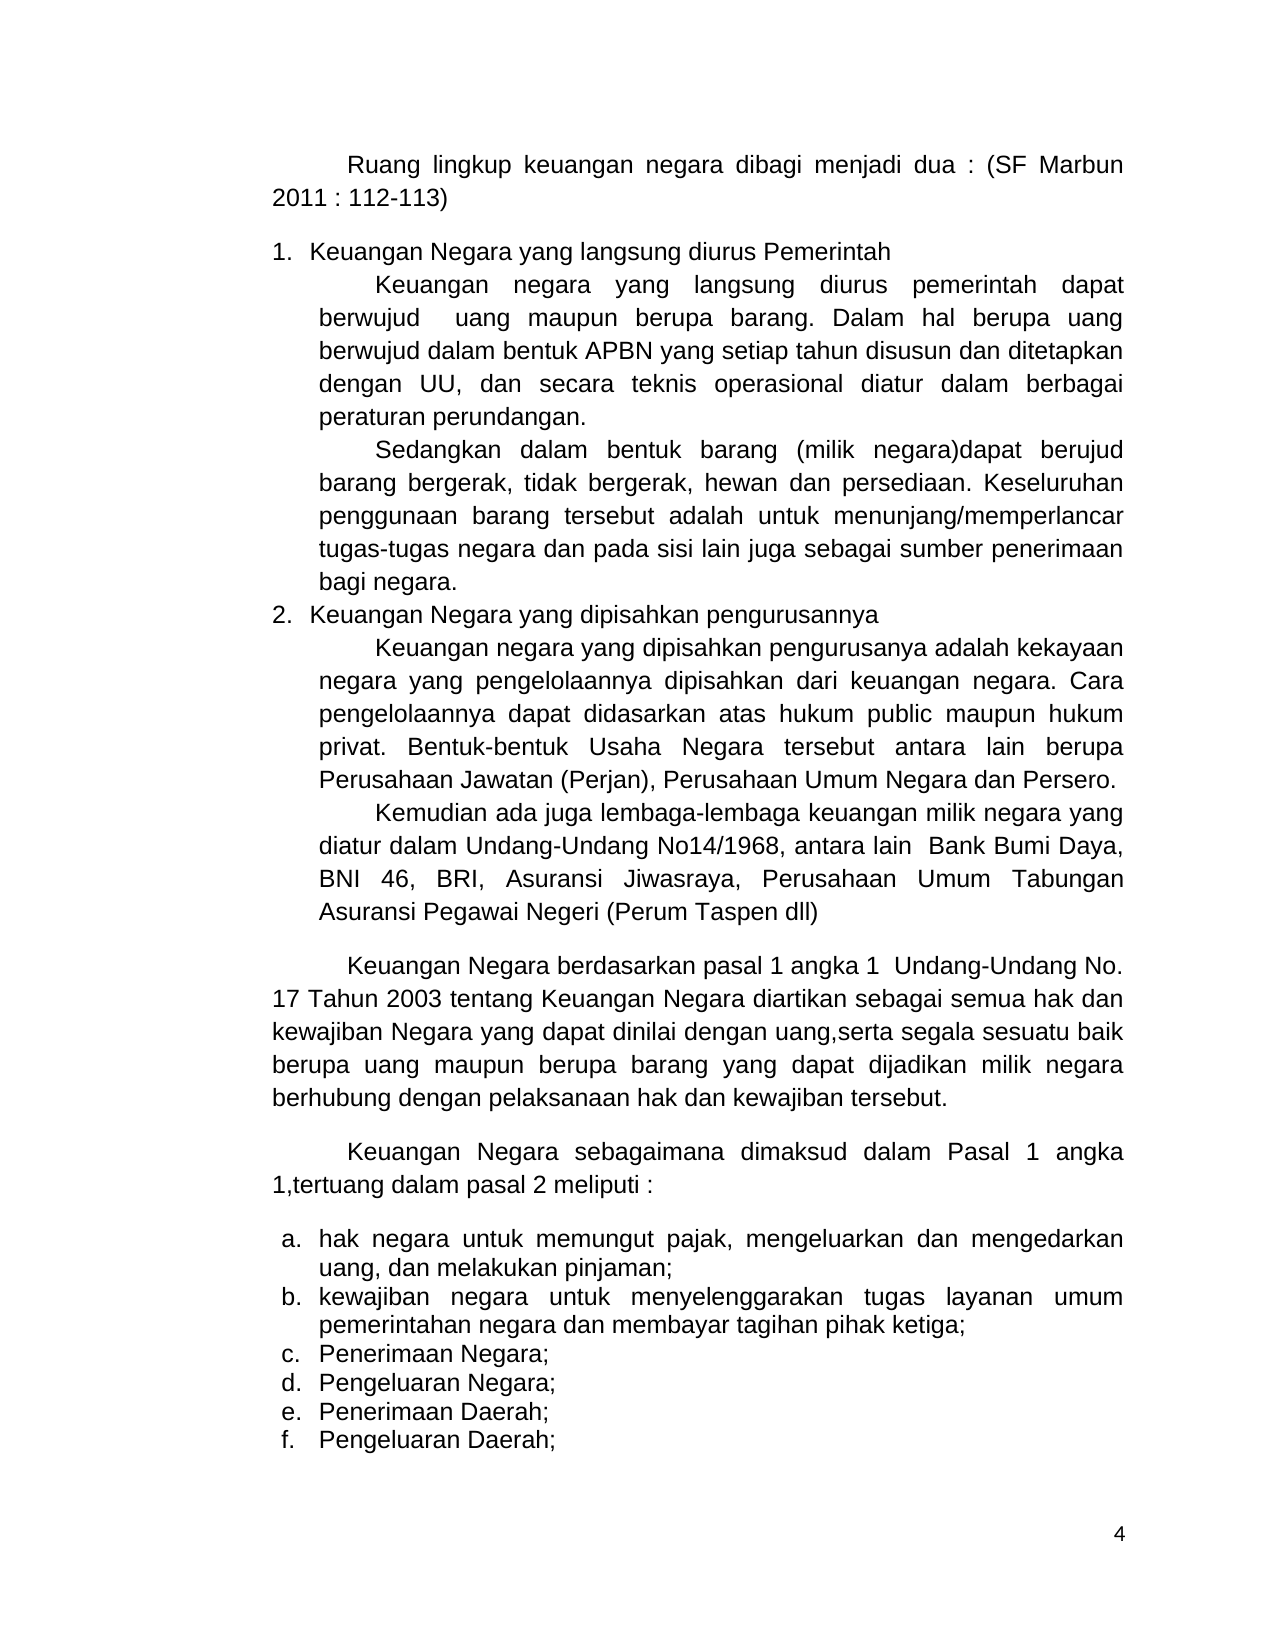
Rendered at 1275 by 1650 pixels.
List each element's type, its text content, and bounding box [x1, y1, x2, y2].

text Keuangan Negara sebagaimana dimaksud dalam Pasal 1 angka 1,tertuang dalam pasal 2 meliputi : [272, 1137, 1125, 1199]
list Keuangan negara yang dipisahkan pengurusanya adalah kekayaan negara yang pengelolaannya dipisahkan dari keuangan negara. Cara pengelolaannya dapat didasarkan atas hukum public maupun hukum privat. Bentuk-bentuk Usaha Negara tersebut antara lain berupa Perusahaan Jawatan (Perjan), Perusahaan Umum Negara dan Persero. [319, 633, 1125, 794]
list Keuangan negara yang langsung diurus pemerintah dapat berwujud uang maupun berupa barang. Dalam hal berupa uang berwujud dalam bentuk APBN yang setiap tahun disusun dan ditetapkan dengan UU, dan secara teknis operasional diatur dalam berbagai peraturan perundangan. [319, 270, 1125, 431]
list Penerimaan Daerah; [281, 1396, 1125, 1425]
list hak negara untuk memungut pajak, mengeluarkan dan mengedarkan uang, dan melakukan pinjaman; [281, 1224, 1125, 1281]
text Ruang lingkup keuangan negara dibagi menjadi dua : (SF Marbun 2011 : 112-113) [272, 150, 1125, 212]
list Pengeluaran Negara; [281, 1368, 1125, 1396]
list Keuangan Negara yang langsung diurus Pemerintah [272, 237, 1125, 266]
list Sedangkan dalam bentuk barang (milik negara)dapat berujud barang bergerak, tidak bergerak, hewan dan persediaan. Keseluruhan penggunaan barang tersebut adalah untuk menunjang/memperlancar tugas-tugas negara dan pada sisi lain juga sebagai sumber penerimaan bagi negara. [319, 435, 1125, 596]
list kewajiban negara untuk menyelenggarakan tugas layanan umum pemerintahan negara dan membayar tagihan pihak ketiga; [281, 1281, 1125, 1339]
list Kemudian ada juga lembaga-lembaga keuangan milik negara yang diatur dalam Undang-Undang No14/1968, antara lain Bank Bumi Daya, BNI 46, BRI, Asuransi Jiwasraya, Perusahaan Umum Tabungan Asuransi Pegawai Negeri (Perum Taspen dll) [319, 798, 1125, 926]
list Keuangan Negara yang dipisahkan pengurusannya [272, 600, 1125, 629]
list Penerimaan Negara; [281, 1339, 1125, 1368]
text Keuangan Negara berdasarkan pasal 1 angka 1 Undang-Undang No. 17 Tahun 2003 tentang Keuangan Negara diartikan sebagai semua hak dan kewajiban Negara yang dapat dinilai dengan uang,serta segala sesuatu baik berupa uang maupun berupa barang yang dapat dijadikan milik negara berhubung dengan pelaksanaan hak dan kewajiban tersebut. [272, 951, 1125, 1112]
list Pengeluaran Daerah; [281, 1425, 1125, 1454]
